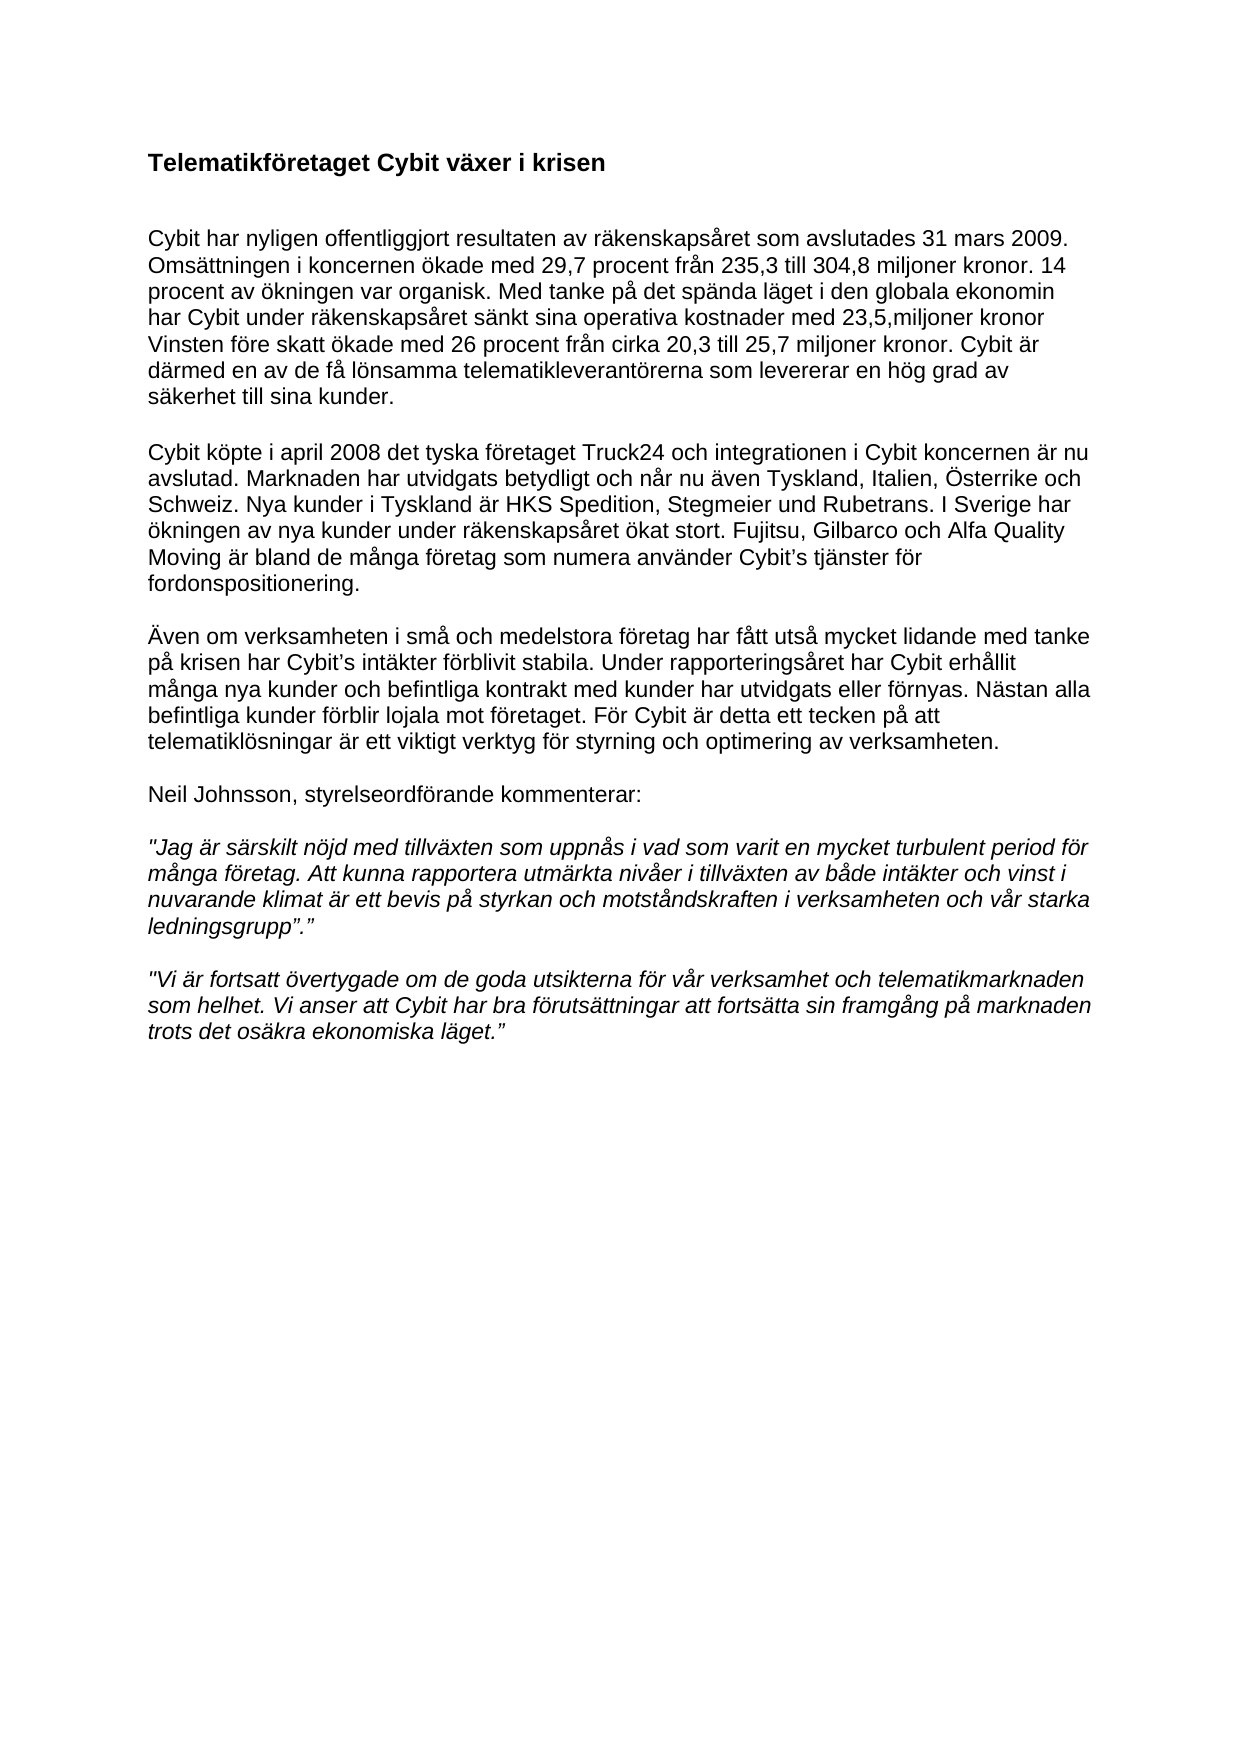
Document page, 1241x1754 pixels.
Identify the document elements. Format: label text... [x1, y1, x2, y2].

text Cybit har nyligen offentliggjort resultaten av räkenskapsåret som avslutades 31 mars 2009. Omsättningen i koncernen ökade med 29,7 procent från 235,3 till 304,8 miljoner kronor. 14 procent av ökningen var organisk. Med tanke på det spända läget i den globala ekonomin har Cybit under räkenskapsåret sänkt sina operativa kostnader med 23,5,miljoner kronor Vinsten före skatt ökade med 26 procent från cirka 20,3 till 25,7 miljoner kronor. Cybit är därmed en av de få lönsamma telematikleverantörerna som levererar en hög grad av säkerhet till sina kunder. [148, 225, 1093, 438]
text Även om verksamheten i små och medelstora företag har fått utså mycket lidande med tanke på krisen har Cybit’s intäkter förblivit stabila. Under rapporteringsåret har Cybit erhållit många nya kunder och befintliga kontrakt med kunder har utvidgats eller förnyas. Nästan alla befintliga kunder förblir lojala mot företaget. För Cybit är detta ett tecken på att telematiklösningar är ett viktigt verktyg för styrning och optimering av verksamheten. [148, 597, 1093, 755]
text Neil Johnsson, styrelseordförande kommenterar: "Jag är särskilt nöjd med tillväxten som uppnås i vad som varit en mycket turbulent period för många företag. Att kunna rapportera utmärkta nivåer i tillväxten av både intäkter och vinst i nuvarande klimat är ett bevis på styrkan och motståndskraften i verksamheten och vår starka ledningsgrupp”.” "Vi är fortsatt övertygade om de goda utsikterna för vår verksamhet och telematikmarknaden som helhet. Vi anser att Cybit har bra förutsättningar att fortsätta sin framgång på marknaden trots det osäkra ekonomiska läget.” [148, 755, 1093, 1044]
text Cybit köpte i april 2008 det tyska företaget Truck24 och integrationen i Cybit koncernen är nu avslutad. Marknaden har utvidgats betydligt och når nu även Tyskland, Italien, Österrike och Schweiz. Nya kunder i Tyskland är HKS Spedition, Stegmeier und Rubetrans. I Sverige har ökningen av nya kunder under räkenskapsåret ökat stort. Fujitsu, Gilbarco och Alfa Quality Moving är bland de många företag som numera använder Cybit’s tjänster för fordonspositionering. [148, 438, 1093, 597]
text Telematikföretaget Cybit växer i krisen [148, 148, 1093, 204]
